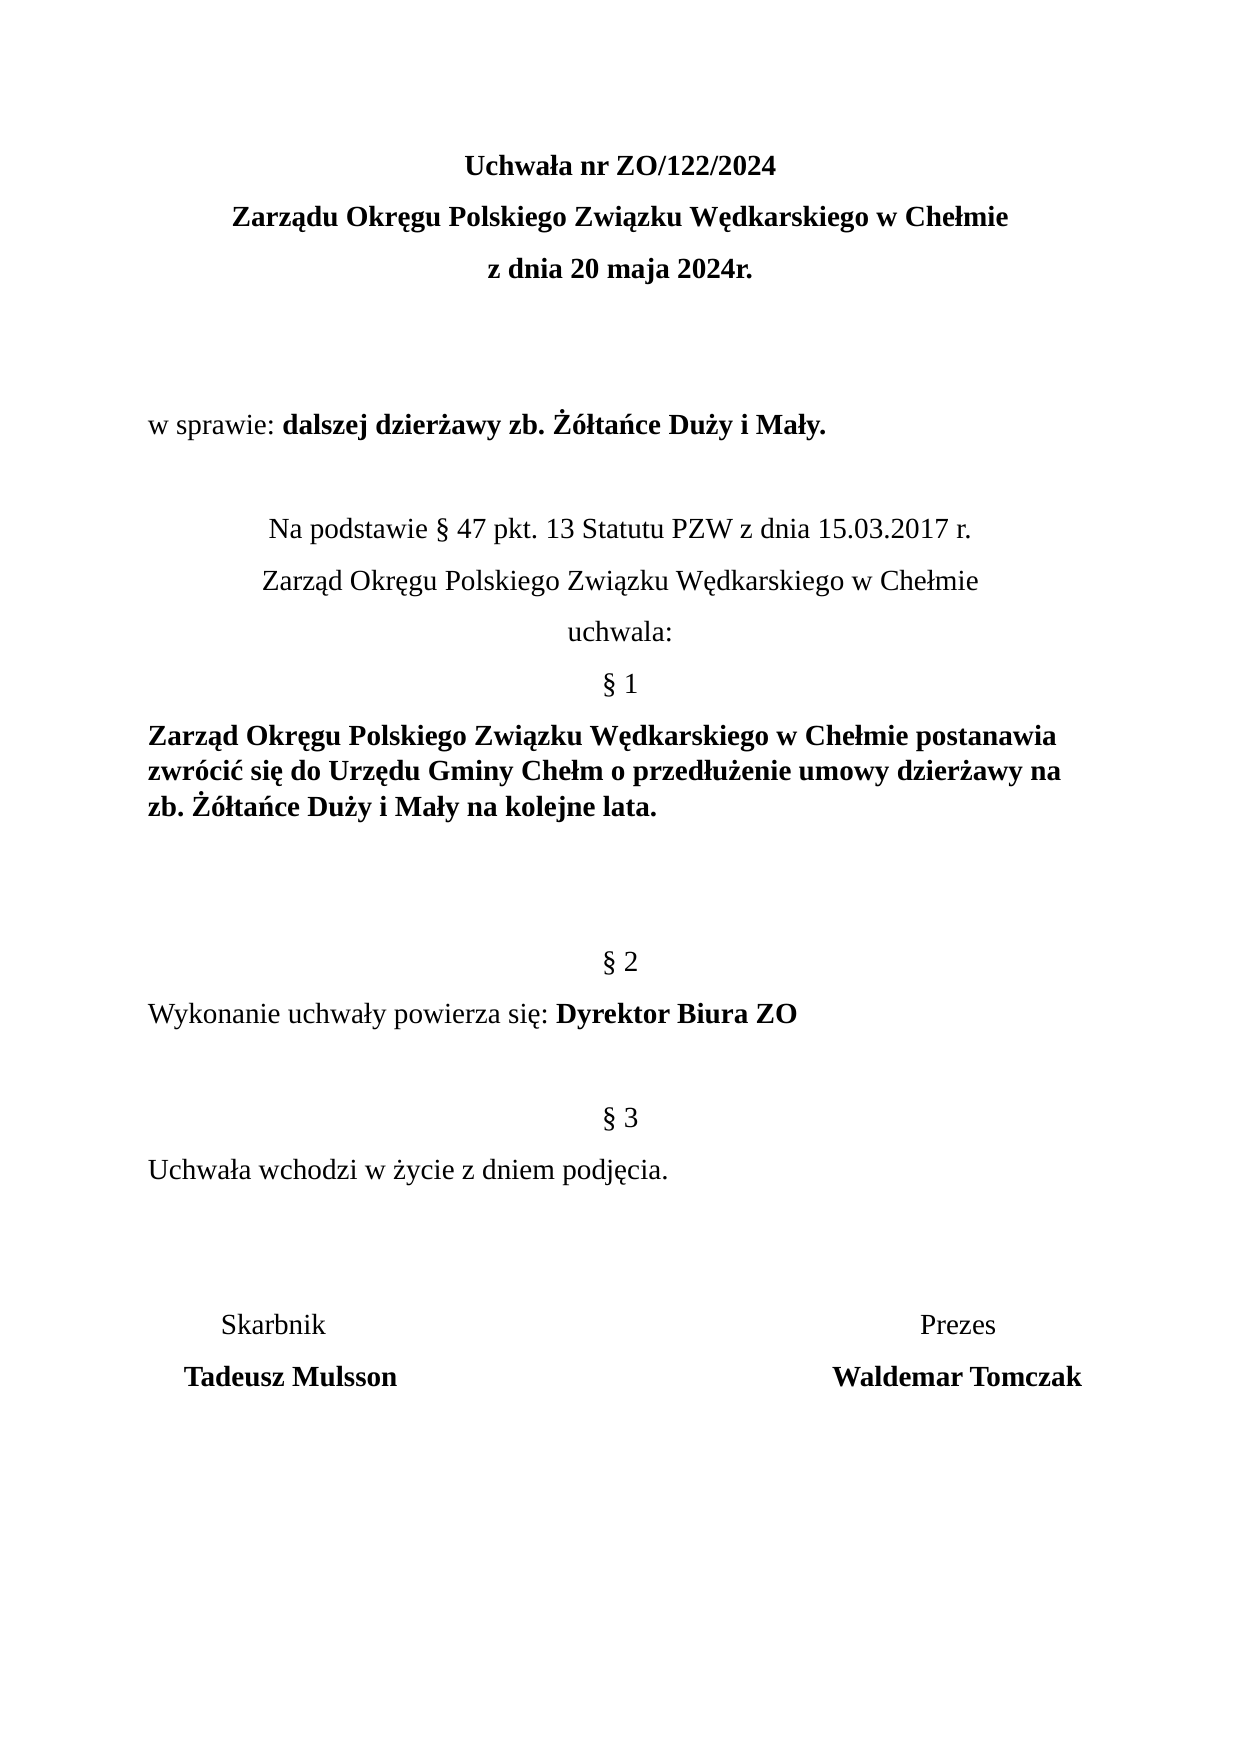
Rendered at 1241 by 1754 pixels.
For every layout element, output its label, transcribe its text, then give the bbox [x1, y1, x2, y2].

text Na podstawie § 47 pkt. 13 Statutu PZW z dnia 15.03.2017 r. [148, 511, 1093, 544]
text Uchwała nr ZO/122/2024 [148, 148, 1093, 181]
text Tadeusz Mulsson Waldemar Tomczak [148, 1359, 1093, 1393]
text Uchwała wchodzi w życie z dniem podjęcia. [148, 1152, 1093, 1185]
text § 2 [148, 944, 1093, 978]
text Zarząd Okręgu Polskiego Związku Wędkarskiego w Chełmie postanawia zwrócić się do Urzędu Gminy Chełm o przedłużenie umowy dzierżawy na zb. Żółtańce Duży i Mały na kolejne lata. [148, 718, 1093, 822]
text uchwala: [148, 614, 1093, 648]
text Zarząd Okręgu Polskiego Związku Wędkarskiego w Chełmie [148, 563, 1093, 596]
text Zarządu Okręgu Polskiego Związku Wędkarskiego w Chełmie [148, 199, 1093, 233]
text w sprawie: dalszej dzierżawy zb. Żółtańce Duży i Mały. [148, 407, 1093, 441]
text § 1 [148, 666, 1093, 700]
text Skarbnik Prezes [148, 1307, 1093, 1341]
text § 3 [148, 1100, 1093, 1133]
text Wykonanie uchwały powierza się: Dyrektor Biura ZO [148, 996, 1093, 1030]
text z dnia 20 maja 2024r. [148, 251, 1093, 285]
